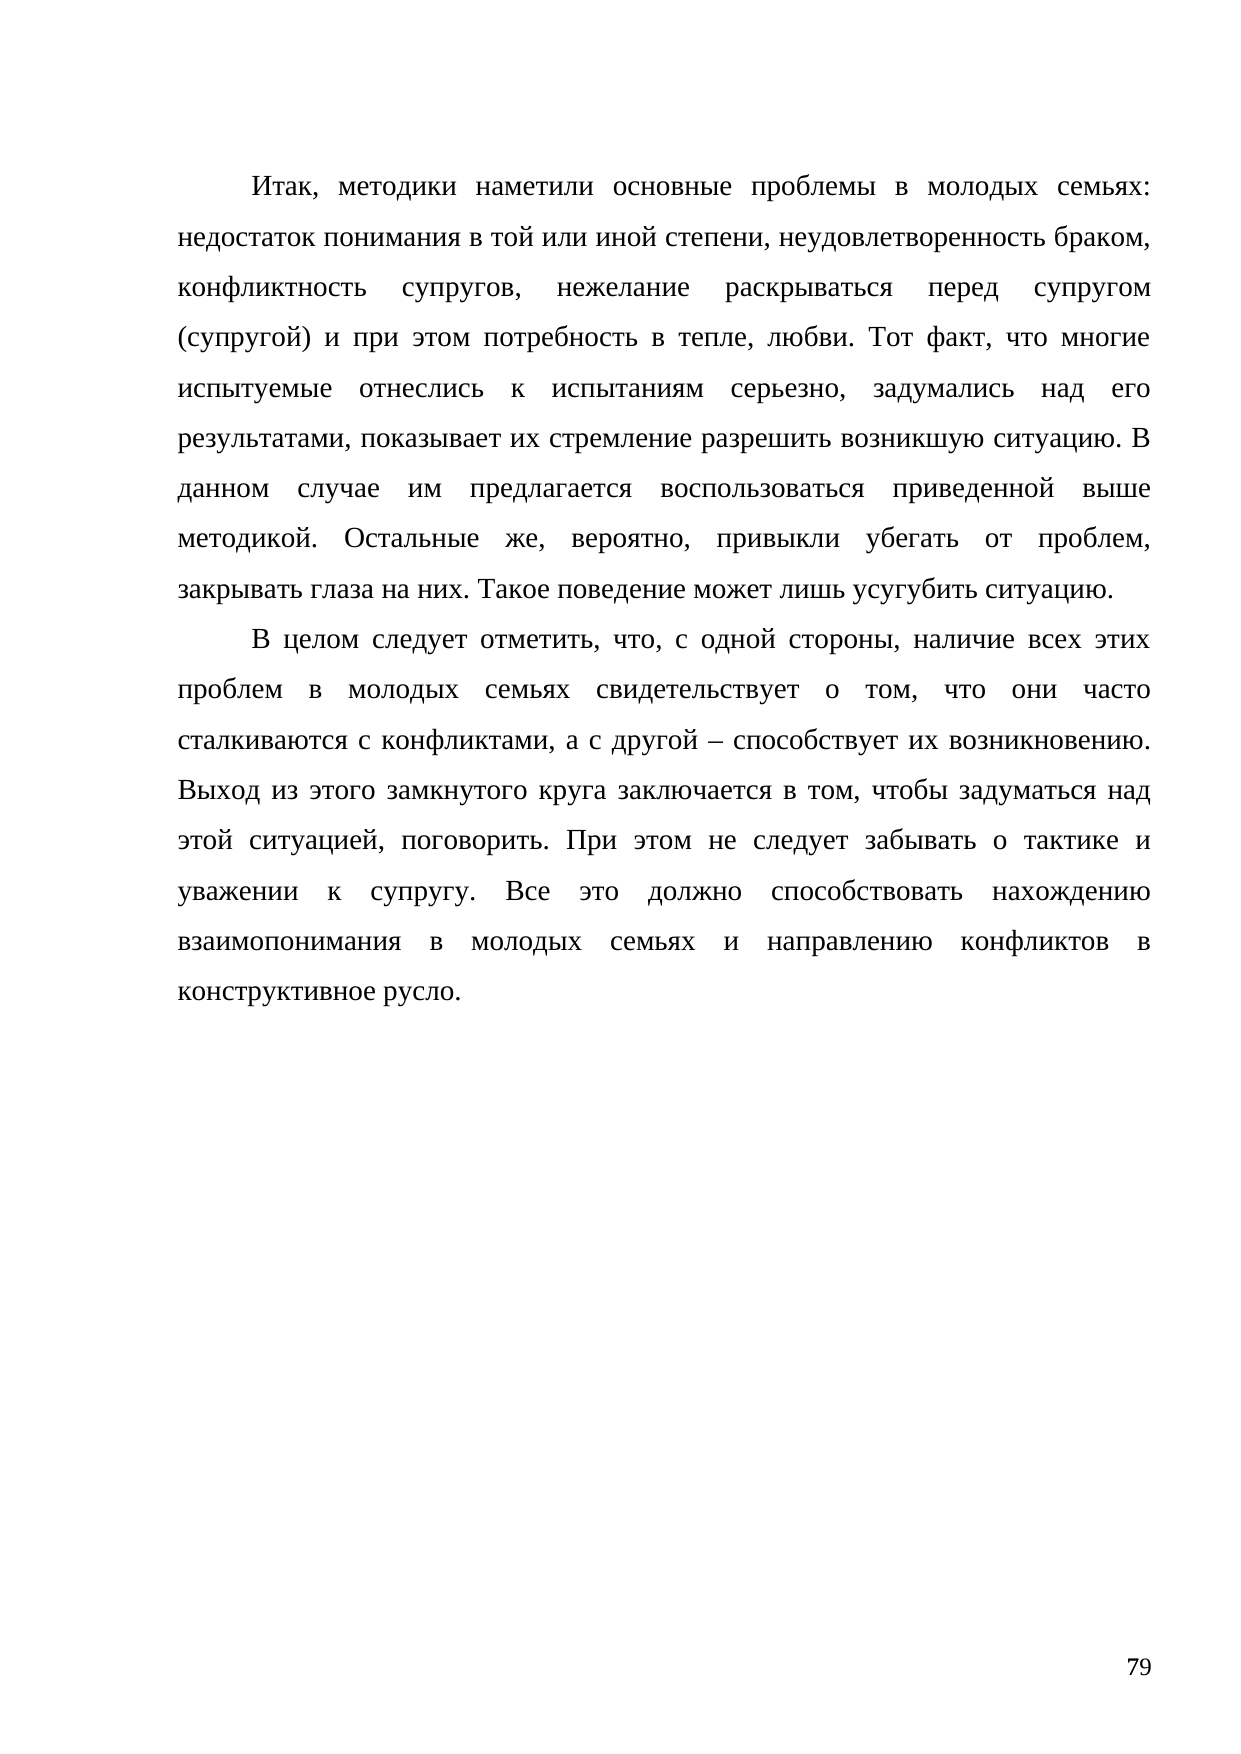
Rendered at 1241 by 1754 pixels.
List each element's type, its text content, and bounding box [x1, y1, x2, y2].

text Итак, методики наметили основные проблемы в молодых семьях: недостаток понимания в той или иной степени, неудовлетворенность браком, конфликтность супругов, нежелание раскрываться перед супругом (супругой) и при этом потребность в тепле, любви. Тот факт, что многие испытуемые отнеслись к испытаниям серьезно, задумались над его результатами, показывает их стремление разрешить возникшую ситуацию. В данном случае им предлагается воспользоваться приведенной выше методикой. Остальные же, вероятно, привыкли убегать от проблем, закрывать глаза на них. Такое поведение может лишь усугубить ситуацию. [177, 168, 1152, 604]
text В целом следует отметить, что, с одной стороны, наличие всех этих проблем в молодых семьях свидетельствует о том, что они часто сталкиваются с конфликтами, а с другой – способствует их возникновению. Выход из этого замкнутого круга заключается в том, чтобы задуматься над этой ситуацией, поговорить. При этом не следует забывать о тактике и уважении к супругу. Все это должно способствовать нахождению взаимопонимания в молодых семьях и направлению конфликтов в конструктивное русло. [177, 621, 1152, 1007]
